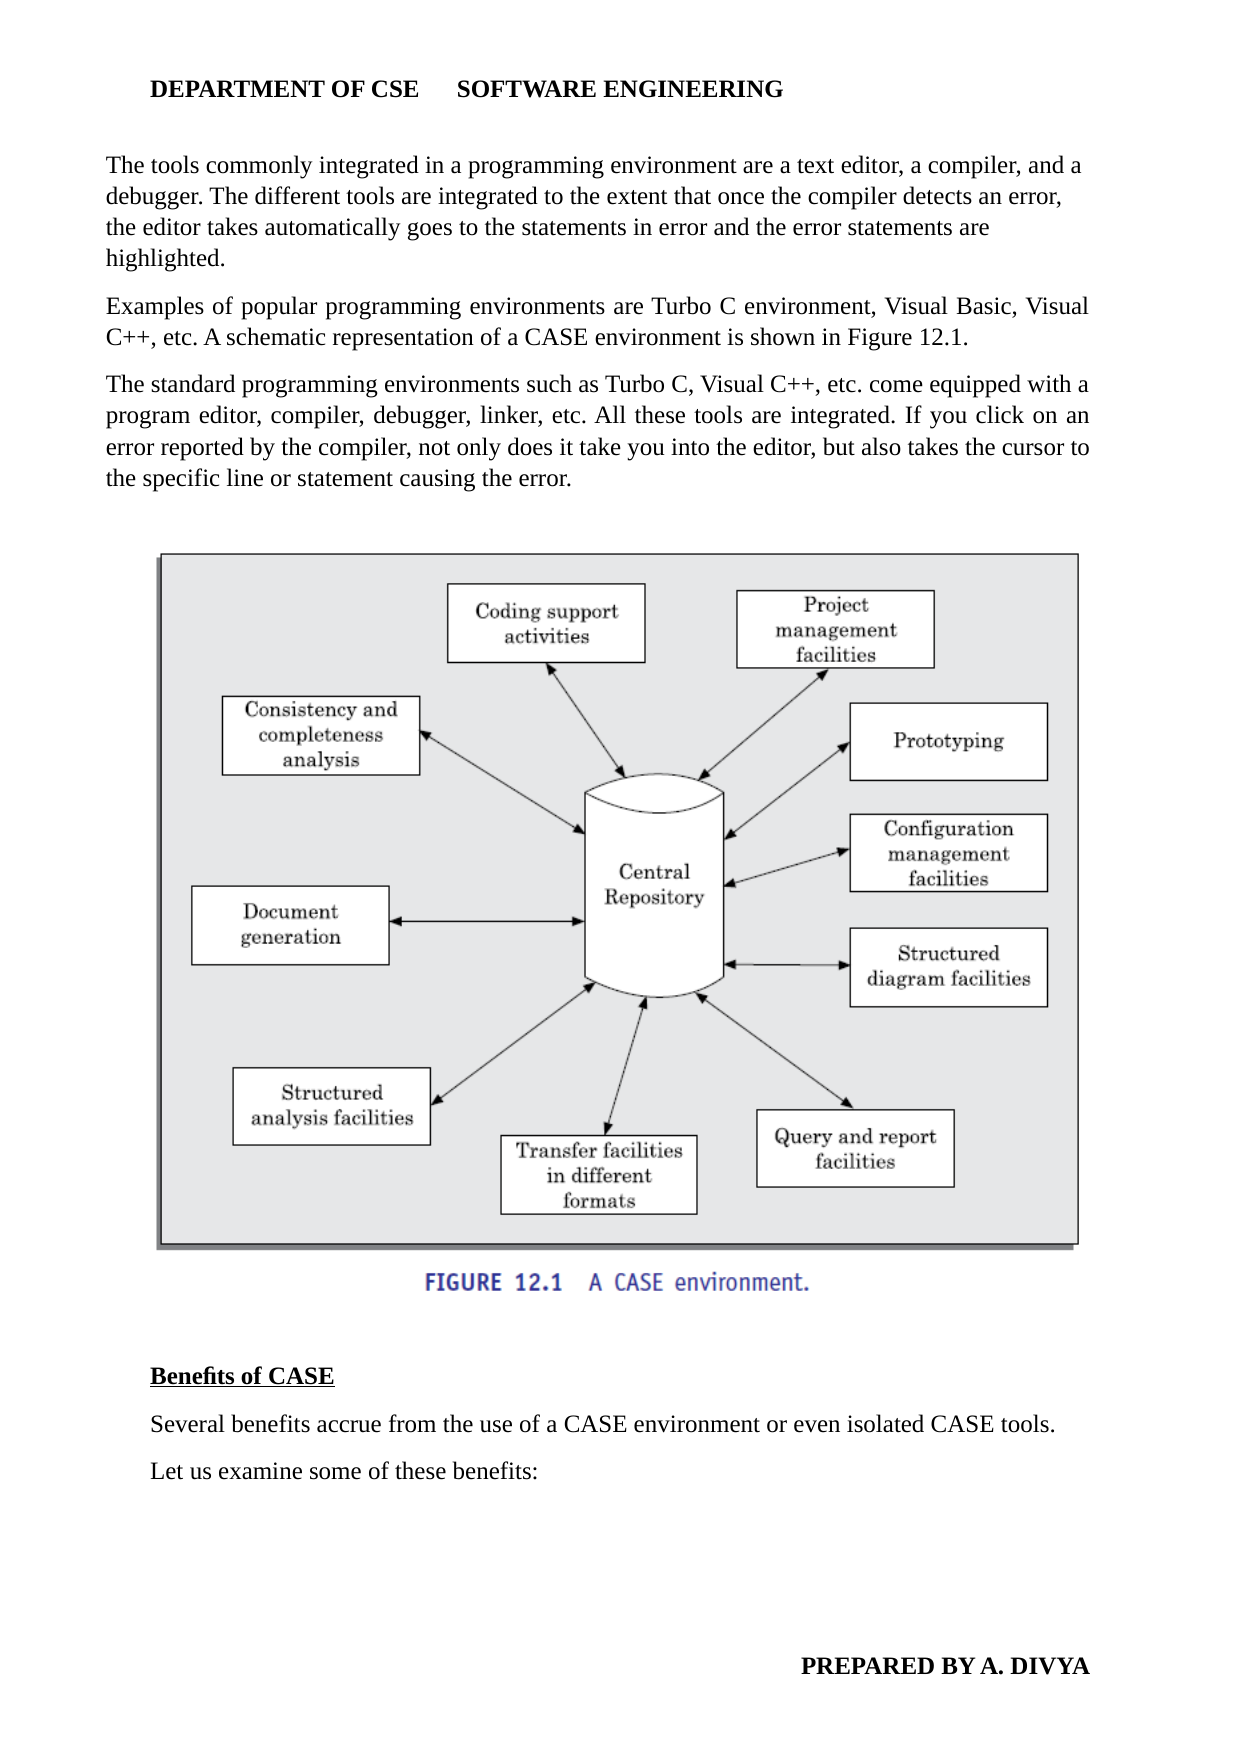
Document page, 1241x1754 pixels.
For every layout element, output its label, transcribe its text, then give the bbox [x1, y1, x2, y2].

text Examples of popular programming environments are Turbo C environment, Visual Basic, Visual C++, etc. A schematic representation of a CASE environment is shown in Figure 12.1. [106, 291, 1090, 351]
picture [150, 540, 1090, 1295]
text Several benefits accrue from the use of a CASE environment or even isolated CASE tools. [150, 1409, 1090, 1437]
text Let us examine some of these benefits: [150, 1456, 1090, 1485]
text The tools commonly integrated in a programming environment are a text editor, a compiler, and a debugger. The different tools are integrated to the extent that once the compiler detects an error, the editor takes automatically goes to the statements in error and the error statements are highlighted. [106, 150, 1090, 272]
text The standard programming environments such as Turbo C, Visual C++, etc. come equipped with a program editor, compiler, debugger, linker, etc. All these tools are integrated. If you click on an error reported by the compiler, not only does it take you into the editor, but also takes the cursor to the specific line or statement causing the error. [106, 369, 1090, 491]
text Beneﬁts of CASE [150, 1361, 1090, 1390]
